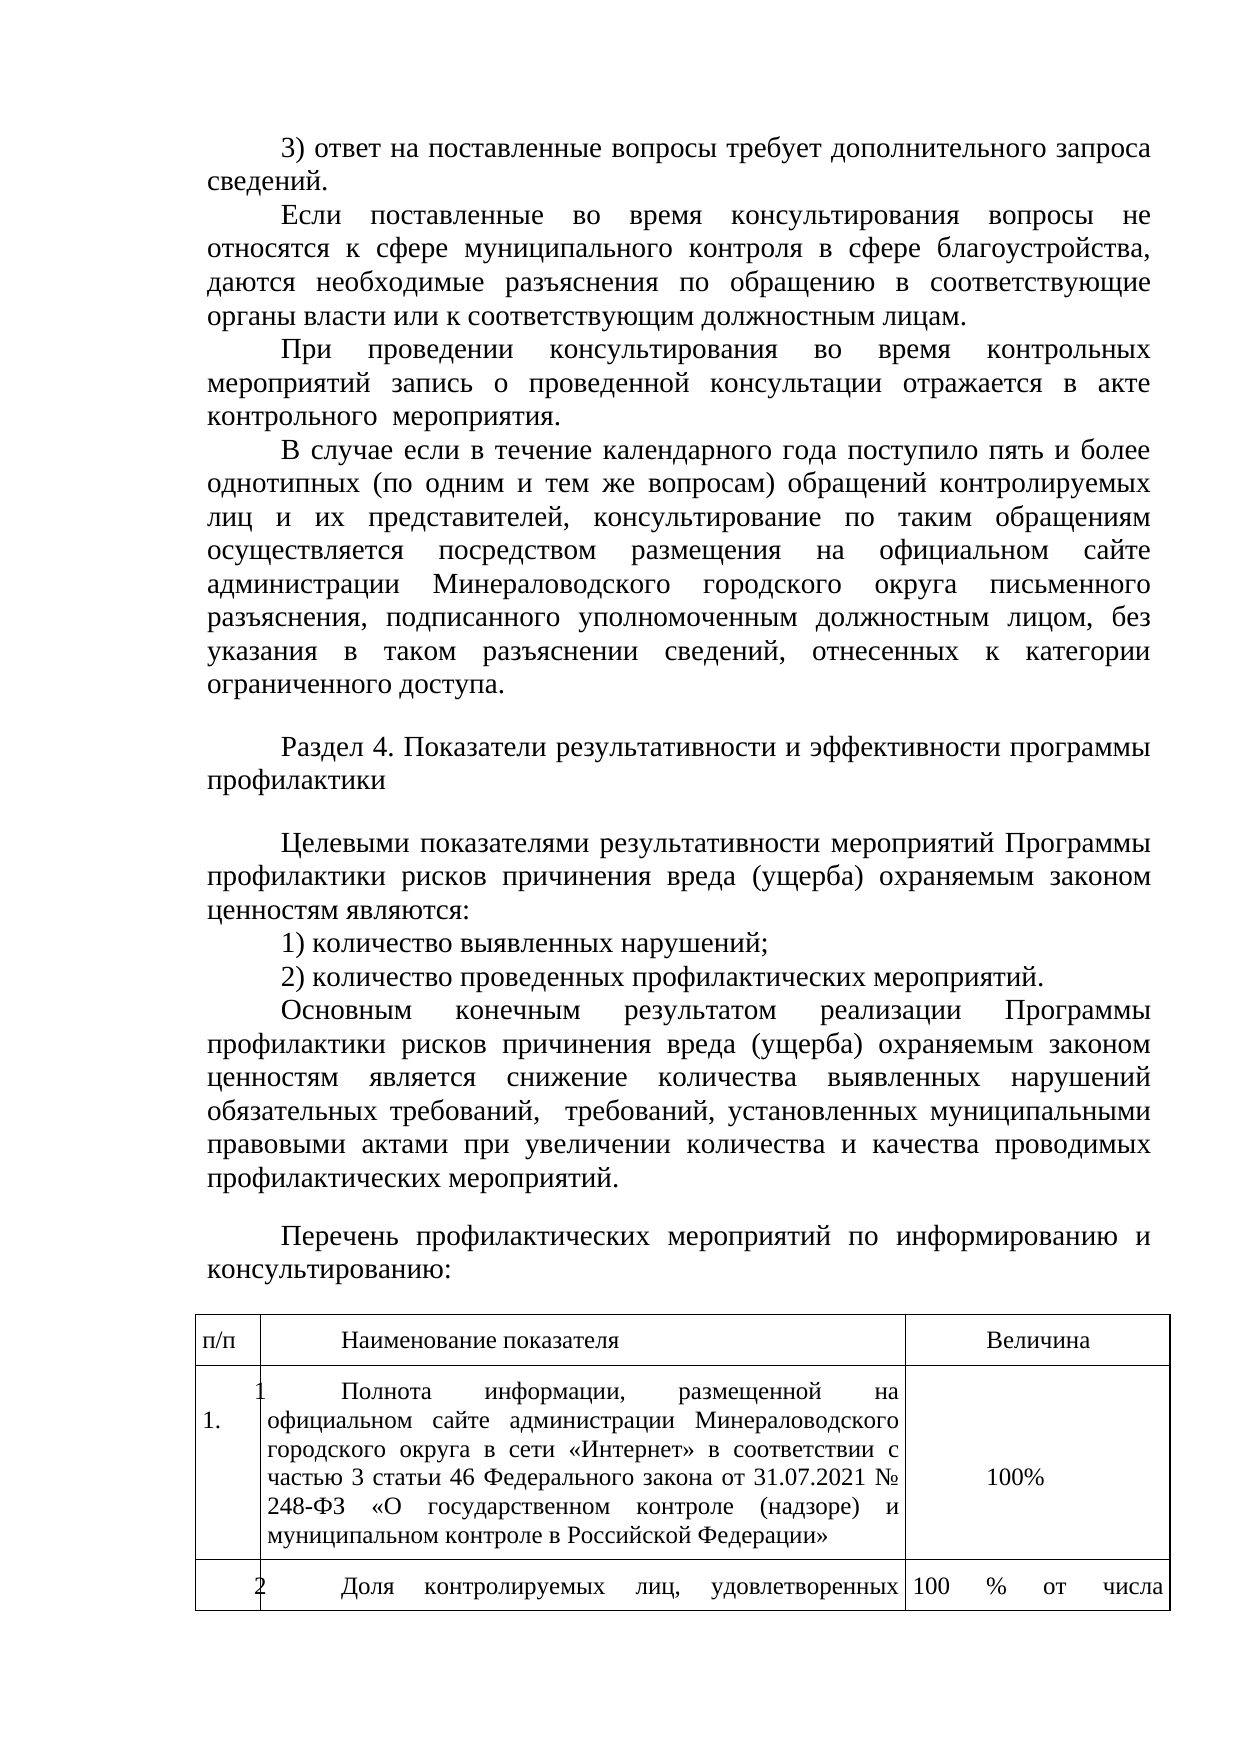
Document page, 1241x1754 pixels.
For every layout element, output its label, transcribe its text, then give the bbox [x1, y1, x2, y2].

text Раздел 4. Показатели результативности и эффективности программы профилактики [207, 729, 1152, 796]
table_cell 100% [906, 1366, 1169, 1559]
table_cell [261, 1560, 905, 1610]
text Если поставленные во время консультирования вопросы не относятся к сфере муниципального контроля в сфере благоустройства, даются необходимые разъяснения по обращению в соответствующие органы власти или к соответствующим должностным лицам. [207, 197, 1152, 331]
text Перечень профилактических мероприятий по информированию и консультированию: [207, 1218, 1152, 1285]
table_header п/п [196, 1315, 260, 1364]
text В случае если в течение календарного года поступило пять и более однотипных (по одним и тем же вопросам) обращений контролируемых лиц и их представителей, консультирование по таким обращениям осуществляется посредством размещения на официальном сайте администрации Минераловодского городского округа письменного разъяснения, подписанного уполномоченным должностным лицом, без указания в таком разъяснении сведений, отнесенных к категории ограниченного доступа. [207, 432, 1152, 700]
table_header Наименование показателя [261, 1315, 905, 1364]
text Основным конечным результатом реализации Программы профилактики рисков причинения вреда (ущерба) охраняемым законом ценностям является снижение количества выявленных нарушений обязательных требований, требований, установленных муниципальными правовыми актами при увеличении количества и качества проводимых профилактических мероприятий. [207, 992, 1152, 1194]
table_cell Полнота информации, размещенной на официальном сайте администрации Минераловодского городского округа в сети «Интернет» в соответствии с частью 3 статьи 46 Федерального закона от 31.07.2021 № 248-ФЗ «О государственном контроле (надзоре) и муниципальном контроле в Российской Федерации» [261, 1366, 905, 1559]
text 3) ответ на поставленные вопросы требует дополнительного запроса сведений. [207, 130, 1152, 197]
table_header Величина [906, 1315, 1169, 1364]
text 1) количество выявленных нарушений; [207, 925, 1152, 959]
text Целевыми показателями результативности мероприятий Программы профилактики рисков причинения вреда (ущерба) охраняемым законом ценностям являются: [207, 825, 1152, 925]
text 2) количество проведенных профилактических мероприятий. [207, 959, 1152, 992]
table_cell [906, 1560, 1169, 1610]
text При проведении консультирования во время контрольных мероприятий запись о проведенной консультации отражается в акте контрольного мероприятия. [207, 331, 1152, 432]
table_cell 22. [196, 1560, 260, 1610]
table_cell 11. [196, 1366, 260, 1559]
